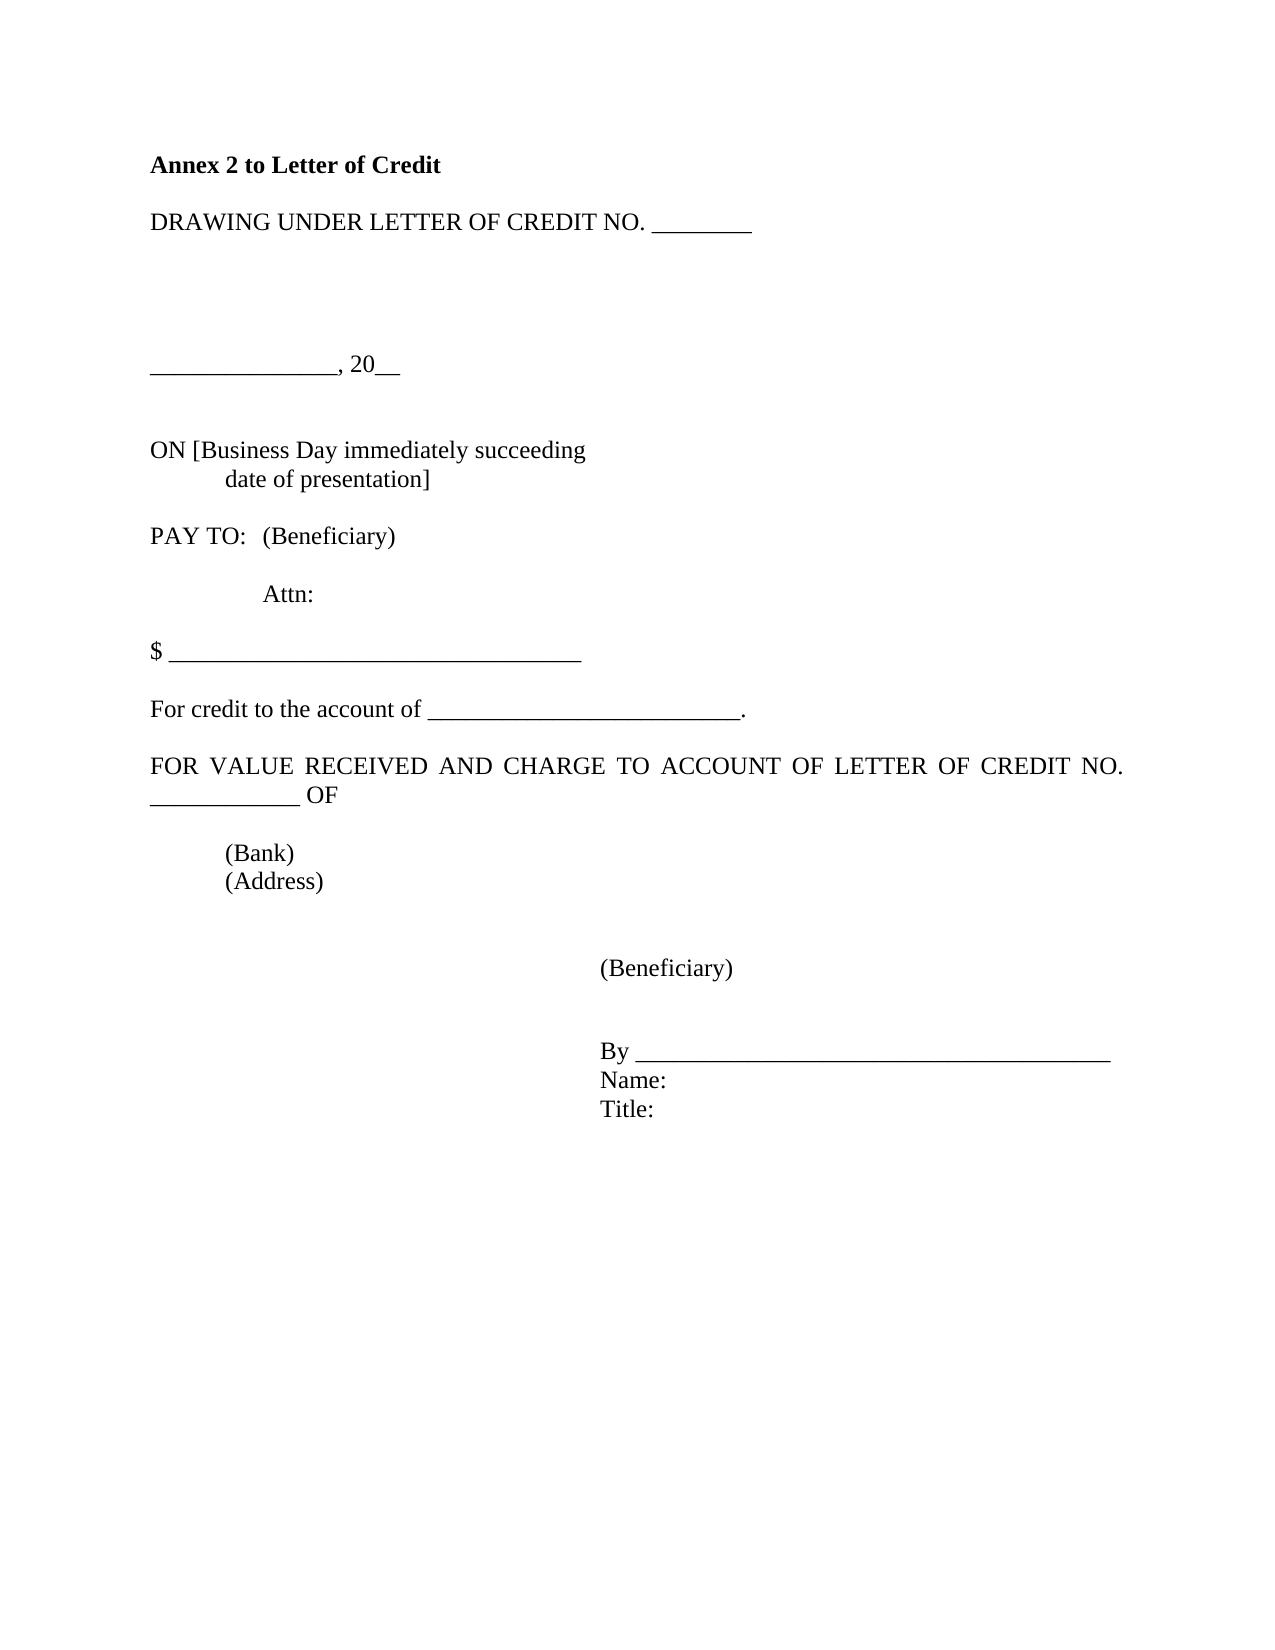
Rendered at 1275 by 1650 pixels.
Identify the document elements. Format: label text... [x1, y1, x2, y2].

text date of presentation] [150, 464, 1125, 493]
text PAY TO: (Beneficiary) [150, 521, 1125, 550]
text For credit to the account of _________________________. [150, 694, 1125, 723]
text FOR VALUE RECEIVED AND CHARGE TO ACCOUNT OF LETTER OF CREDIT NO. ____________ OF [150, 751, 1125, 809]
text DRAWING UNDER LETTER OF CREDIT NO. ________ [150, 207, 1125, 236]
text (Beneficiary) [150, 953, 1125, 981]
text Title: [525, 1094, 1125, 1123]
text ON [Business Day immediately succeeding [150, 435, 1125, 464]
text $ _________________________________ [150, 636, 1125, 665]
text (Bank) [150, 838, 1125, 866]
text Attn: [262, 579, 1125, 608]
text Annex 2 to Letter of Credit [150, 150, 1125, 179]
text _______________, 20__ [150, 349, 1125, 378]
text Name: [525, 1065, 1125, 1094]
text By ______________________________________ [525, 1036, 1125, 1065]
text (Address) [150, 866, 1125, 895]
